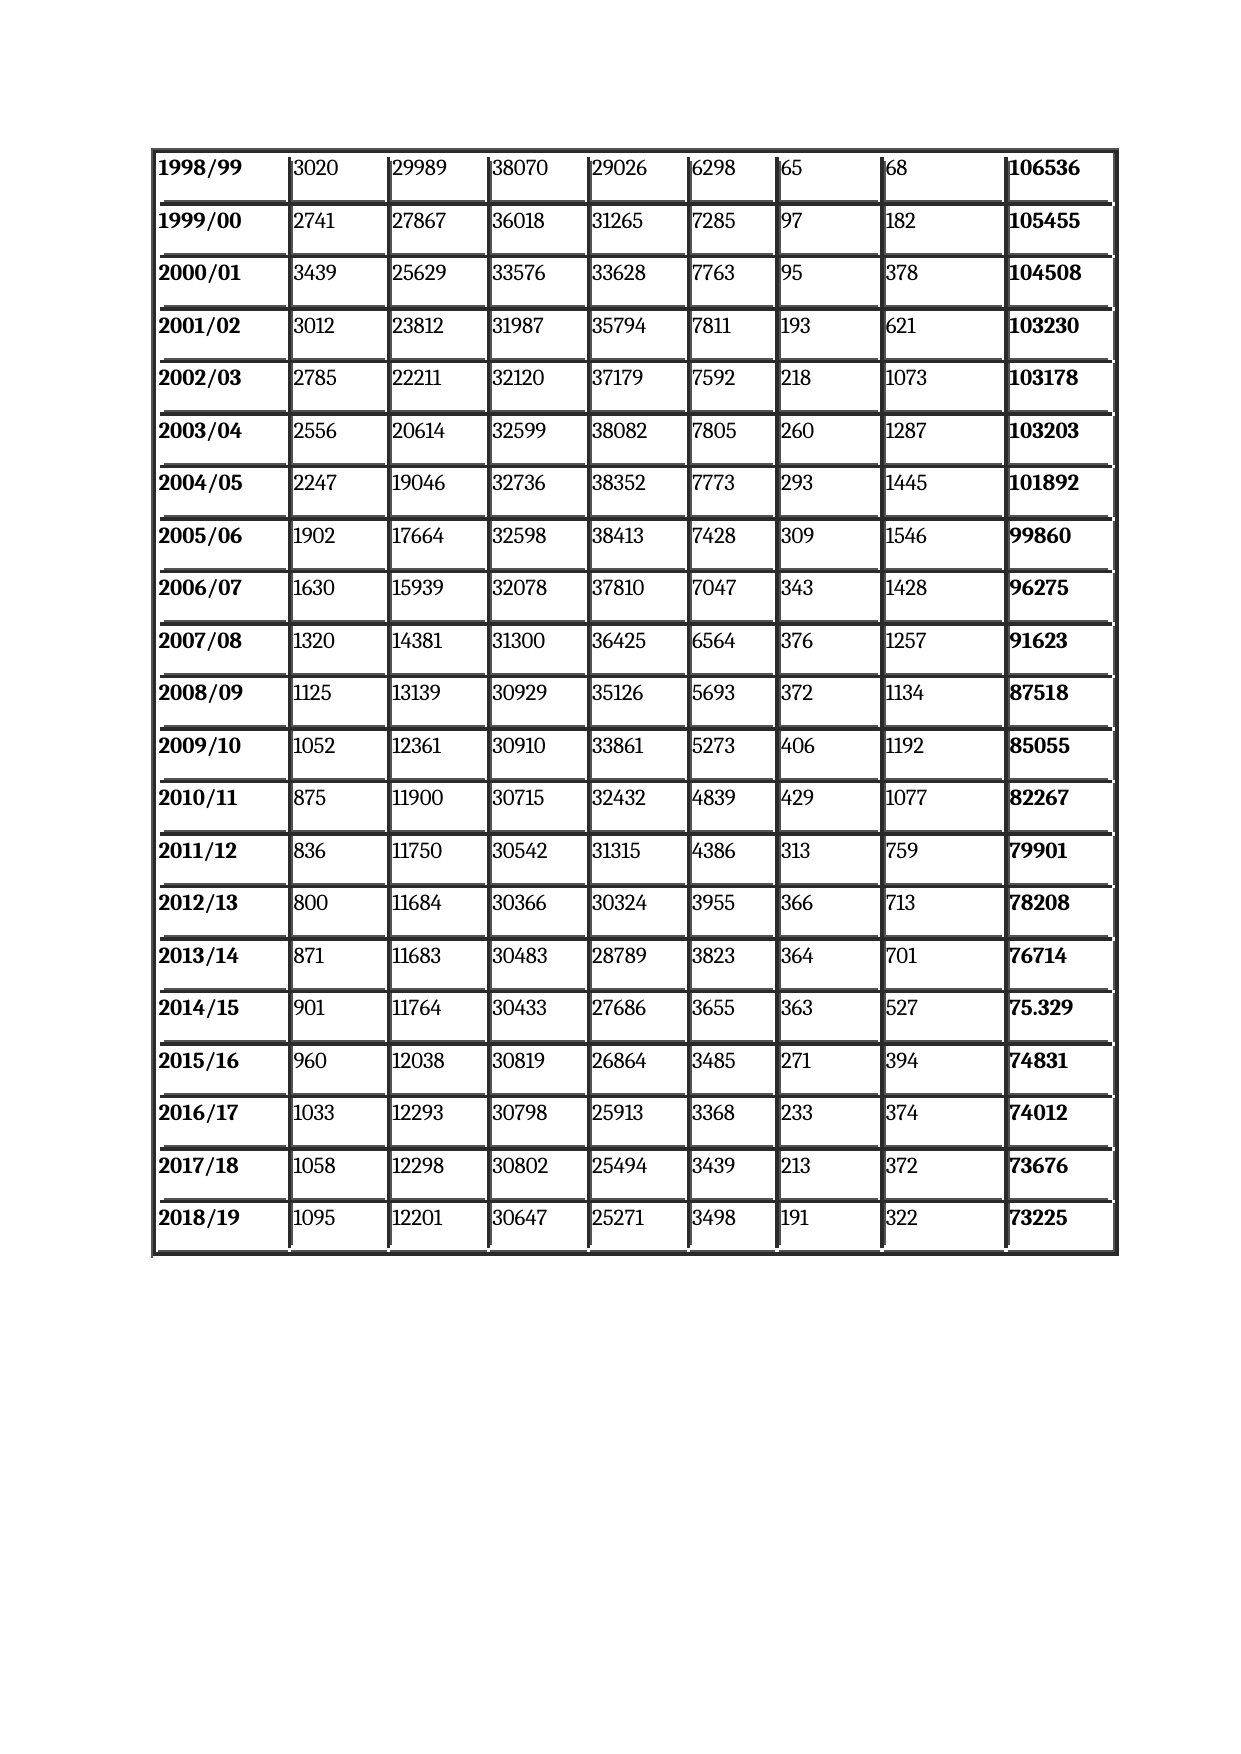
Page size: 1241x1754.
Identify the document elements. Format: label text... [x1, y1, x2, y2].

table_cell 14381 [392, 628, 485, 673]
table_cell 11683 [392, 943, 485, 988]
table_cell 1052 [293, 733, 385, 778]
table_cell 3439 [692, 1153, 773, 1198]
table_cell 2008/09 [156, 673, 286, 725]
table_cell 11764 [392, 995, 485, 1040]
table_cell 6564 [692, 628, 773, 673]
table_cell 182 [886, 208, 1002, 253]
table_cell 78208 [1010, 883, 1115, 935]
table_cell 101892 [1010, 463, 1115, 515]
table_cell 4839 [692, 785, 773, 830]
table_cell 1902 [293, 523, 385, 568]
table_cell 2005/06 [156, 515, 286, 568]
table_cell 429 [781, 785, 878, 830]
table_cell 30929 [492, 680, 585, 725]
table_cell 25271 [588, 1205, 688, 1250]
table_cell 1287 [886, 418, 1002, 463]
table_cell 30647 [488, 1205, 588, 1250]
table_cell 4386 [692, 838, 773, 883]
table_cell 74012 [1010, 1093, 1115, 1145]
table_cell 73676 [1010, 1145, 1115, 1198]
table_cell 5273 [692, 733, 773, 778]
table_cell 2010/11 [156, 778, 286, 830]
table_cell 800 [293, 890, 385, 935]
table_cell 76714 [1010, 935, 1115, 988]
table_cell 759 [886, 838, 1002, 883]
table_cell 374 [886, 1100, 1002, 1145]
table_cell 3012 [293, 313, 385, 358]
table_cell 30433 [492, 995, 585, 1040]
table_cell 30798 [492, 1100, 585, 1145]
table_cell 3498 [688, 1205, 777, 1250]
table_cell 74831 [1010, 1040, 1115, 1093]
table_cell 103230 [1010, 305, 1115, 358]
table_cell 1077 [886, 785, 1002, 830]
table_cell 406 [781, 733, 878, 778]
table_cell 3823 [692, 943, 773, 988]
table_cell 3485 [692, 1048, 773, 1093]
table_cell 2011/12 [156, 830, 286, 883]
table_cell 7811 [692, 313, 773, 358]
table_cell 31265 [592, 208, 685, 253]
table_cell 30366 [492, 890, 585, 935]
table_cell 2785 [293, 365, 385, 410]
table_cell 1134 [886, 680, 1002, 725]
table_cell 871 [293, 943, 385, 988]
table_cell 2004/05 [156, 463, 286, 515]
table_cell 7805 [692, 418, 773, 463]
table_cell 363 [781, 995, 878, 1040]
table_cell 6298 [688, 153, 777, 200]
table_cell 75.329 [1010, 988, 1115, 1040]
table_cell 99860 [1010, 515, 1115, 568]
table_cell 1445 [886, 470, 1002, 515]
table_cell 30910 [492, 733, 585, 778]
table_cell 103178 [1010, 358, 1115, 410]
table_cell 2014/15 [156, 988, 286, 1040]
table_cell 104508 [1010, 253, 1115, 305]
table_cell 38082 [592, 418, 685, 463]
table_cell 19046 [392, 470, 485, 515]
table_cell 3439 [293, 260, 385, 305]
table_cell 35794 [592, 313, 685, 358]
table_cell 372 [781, 680, 878, 725]
table_cell 2556 [293, 418, 385, 463]
table_cell 2015/16 [156, 1040, 286, 1093]
table_cell 366 [781, 890, 878, 935]
table_cell 106536 [1006, 153, 1113, 200]
table_cell 17664 [392, 523, 485, 568]
table_cell 2017/18 [156, 1145, 286, 1198]
table_cell 875 [293, 785, 385, 830]
table_cell 3955 [692, 890, 773, 935]
table_cell 7592 [692, 365, 773, 410]
table_cell 376 [781, 628, 878, 673]
table_cell 33576 [492, 260, 585, 305]
table_cell 3368 [692, 1100, 773, 1145]
table_cell 2007/08 [156, 620, 286, 673]
table_cell 25494 [592, 1153, 685, 1198]
table_cell 91623 [1010, 620, 1115, 673]
table_cell 30802 [492, 1153, 585, 1198]
table_cell 33628 [592, 260, 685, 305]
table_cell 1125 [293, 680, 385, 725]
table_cell 364 [781, 943, 878, 988]
table_cell 25913 [592, 1100, 685, 1145]
table_cell 1428 [886, 575, 1002, 620]
table_cell 85055 [1010, 725, 1115, 778]
table_cell 23812 [392, 313, 485, 358]
table_cell 65 [777, 153, 882, 200]
table_cell 309 [781, 523, 878, 568]
table_cell 213 [781, 1153, 878, 1198]
table_cell 2009/10 [156, 725, 286, 778]
table_cell 3655 [692, 995, 773, 1040]
table_cell 394 [886, 1048, 1002, 1093]
table_cell 11684 [392, 890, 485, 935]
table_cell 3020 [290, 153, 388, 200]
table_cell 33861 [592, 733, 685, 778]
table_cell 233 [781, 1100, 878, 1145]
table_cell 38413 [592, 523, 685, 568]
table_cell 11900 [392, 785, 485, 830]
table_cell 7773 [692, 470, 773, 515]
table_cell 2741 [293, 208, 385, 253]
table_cell 68 [882, 153, 1006, 200]
table_cell 73225 [1006, 1198, 1115, 1250]
table_cell 2006/07 [156, 568, 286, 620]
table_cell 2018/19 [156, 1198, 289, 1250]
table_cell 901 [293, 995, 385, 1040]
table_cell 271 [781, 1048, 878, 1093]
table_cell 293 [781, 470, 878, 515]
table_cell 713 [886, 890, 1002, 935]
table_cell 37810 [592, 575, 685, 620]
table_cell 1630 [293, 575, 385, 620]
table_cell 38070 [488, 153, 588, 200]
table_cell 30715 [492, 785, 585, 830]
table_cell 1058 [293, 1153, 385, 1198]
table_cell 11750 [392, 838, 485, 883]
table_cell 27686 [592, 995, 685, 1040]
table_cell 32078 [492, 575, 585, 620]
table_cell 103203 [1010, 410, 1115, 463]
table_cell 25629 [392, 260, 485, 305]
table_cell 343 [781, 575, 878, 620]
table_cell 1192 [886, 733, 1002, 778]
table_cell 27867 [392, 208, 485, 253]
table_cell 26864 [592, 1048, 685, 1093]
table_cell 79901 [1010, 830, 1115, 883]
table_cell 36018 [492, 208, 585, 253]
table_cell 38352 [592, 470, 685, 515]
table_cell 82267 [1010, 778, 1115, 830]
table_cell 31300 [492, 628, 585, 673]
table_cell 30324 [592, 890, 685, 935]
table_cell 31987 [492, 313, 585, 358]
table_cell 2247 [293, 470, 385, 515]
table_cell 12293 [392, 1100, 485, 1145]
table_cell 218 [781, 365, 878, 410]
table_cell 7047 [692, 575, 773, 620]
table_cell 97 [781, 208, 878, 253]
table_cell 2002/03 [156, 358, 286, 410]
table_cell 28789 [592, 943, 685, 988]
table_cell 260 [781, 418, 878, 463]
table_cell 12298 [392, 1153, 485, 1198]
table_cell 32432 [592, 785, 685, 830]
table_cell 191 [777, 1205, 882, 1250]
table_cell 35126 [592, 680, 685, 725]
table_cell 1999/00 [156, 200, 286, 253]
table_cell 5693 [692, 680, 773, 725]
table_cell 193 [781, 313, 878, 358]
table_cell 12201 [388, 1205, 488, 1250]
table_cell 313 [781, 838, 878, 883]
table_cell 32598 [492, 523, 585, 568]
table_cell 20614 [392, 418, 485, 463]
table_cell 960 [293, 1048, 385, 1093]
table_cell 2012/13 [156, 883, 286, 935]
table_cell 2001/02 [156, 305, 286, 358]
table_cell 12361 [392, 733, 485, 778]
table_cell 37179 [592, 365, 685, 410]
table_cell 1033 [293, 1100, 385, 1145]
table_cell 701 [886, 943, 1002, 988]
table_cell 36425 [592, 628, 685, 673]
table_cell 30542 [492, 838, 585, 883]
table_cell 621 [886, 313, 1002, 358]
table_cell 30483 [492, 943, 585, 988]
table_cell 836 [293, 838, 385, 883]
table_cell 12038 [392, 1048, 485, 1093]
table_cell 2013/14 [156, 935, 286, 988]
table_cell 32736 [492, 470, 585, 515]
table_cell 322 [882, 1205, 1006, 1250]
table_cell 1257 [886, 628, 1002, 673]
table_cell 1095 [290, 1205, 388, 1250]
table_cell 105455 [1010, 200, 1115, 253]
table_cell 7285 [692, 208, 773, 253]
table_cell 7428 [692, 523, 773, 568]
table_cell 29989 [388, 153, 488, 200]
table_cell 96275 [1010, 568, 1115, 620]
table_cell 1320 [293, 628, 385, 673]
table_cell 2003/04 [156, 410, 286, 463]
table_cell 22211 [392, 365, 485, 410]
table_cell 32120 [492, 365, 585, 410]
table_cell 372 [886, 1153, 1002, 1198]
table_cell 378 [886, 260, 1002, 305]
table_cell 7763 [692, 260, 773, 305]
table_cell 1546 [886, 523, 1002, 568]
table_cell 87518 [1010, 673, 1115, 725]
table_cell 13139 [392, 680, 485, 725]
table_cell 2016/17 [156, 1093, 286, 1145]
table_cell 2000/01 [156, 253, 286, 305]
table_cell 15939 [392, 575, 485, 620]
table_cell 1998/99 [158, 153, 289, 200]
table_cell 527 [886, 995, 1002, 1040]
table_cell 29026 [588, 153, 688, 200]
table_cell 31315 [592, 838, 685, 883]
table_cell 95 [781, 260, 878, 305]
table_cell 32599 [492, 418, 585, 463]
table_cell 1073 [886, 365, 1002, 410]
table_cell 30819 [492, 1048, 585, 1093]
